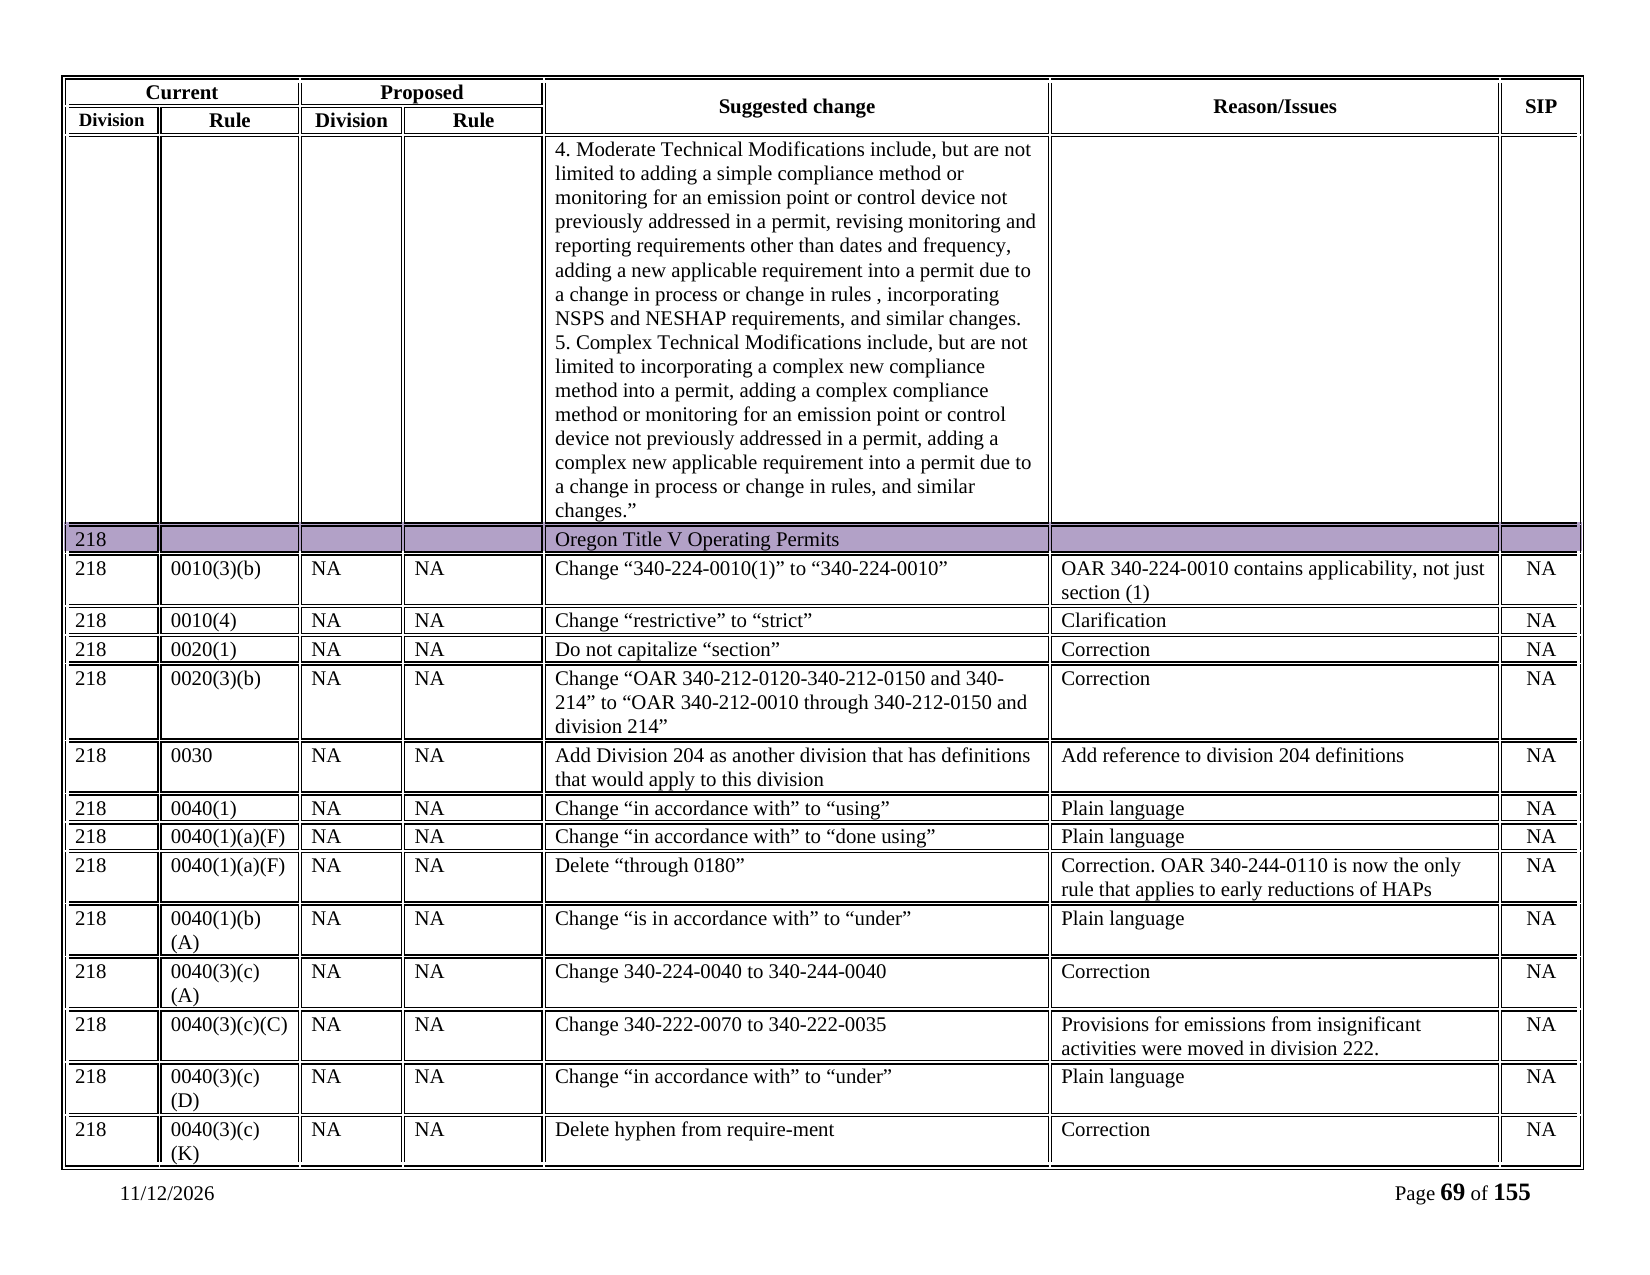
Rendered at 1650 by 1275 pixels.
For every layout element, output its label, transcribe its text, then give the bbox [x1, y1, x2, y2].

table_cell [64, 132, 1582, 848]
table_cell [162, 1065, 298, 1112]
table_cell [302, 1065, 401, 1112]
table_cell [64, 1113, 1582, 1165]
table_cell Rule [405, 108, 541, 132]
table_header SIP [1500, 79, 1580, 132]
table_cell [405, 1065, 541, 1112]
table_cell Division [64, 104, 159, 132]
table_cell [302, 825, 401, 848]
table_header Suggested change [544, 77, 1050, 132]
table_header Reason/Issues [1050, 77, 1500, 132]
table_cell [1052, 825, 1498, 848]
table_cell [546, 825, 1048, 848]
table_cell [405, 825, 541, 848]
table_cell Rule [162, 108, 298, 132]
table_header Current [64, 77, 300, 104]
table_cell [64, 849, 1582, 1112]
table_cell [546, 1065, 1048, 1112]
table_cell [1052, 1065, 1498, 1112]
table_cell Division [302, 108, 401, 132]
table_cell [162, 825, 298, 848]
table_header Proposed [300, 77, 544, 104]
